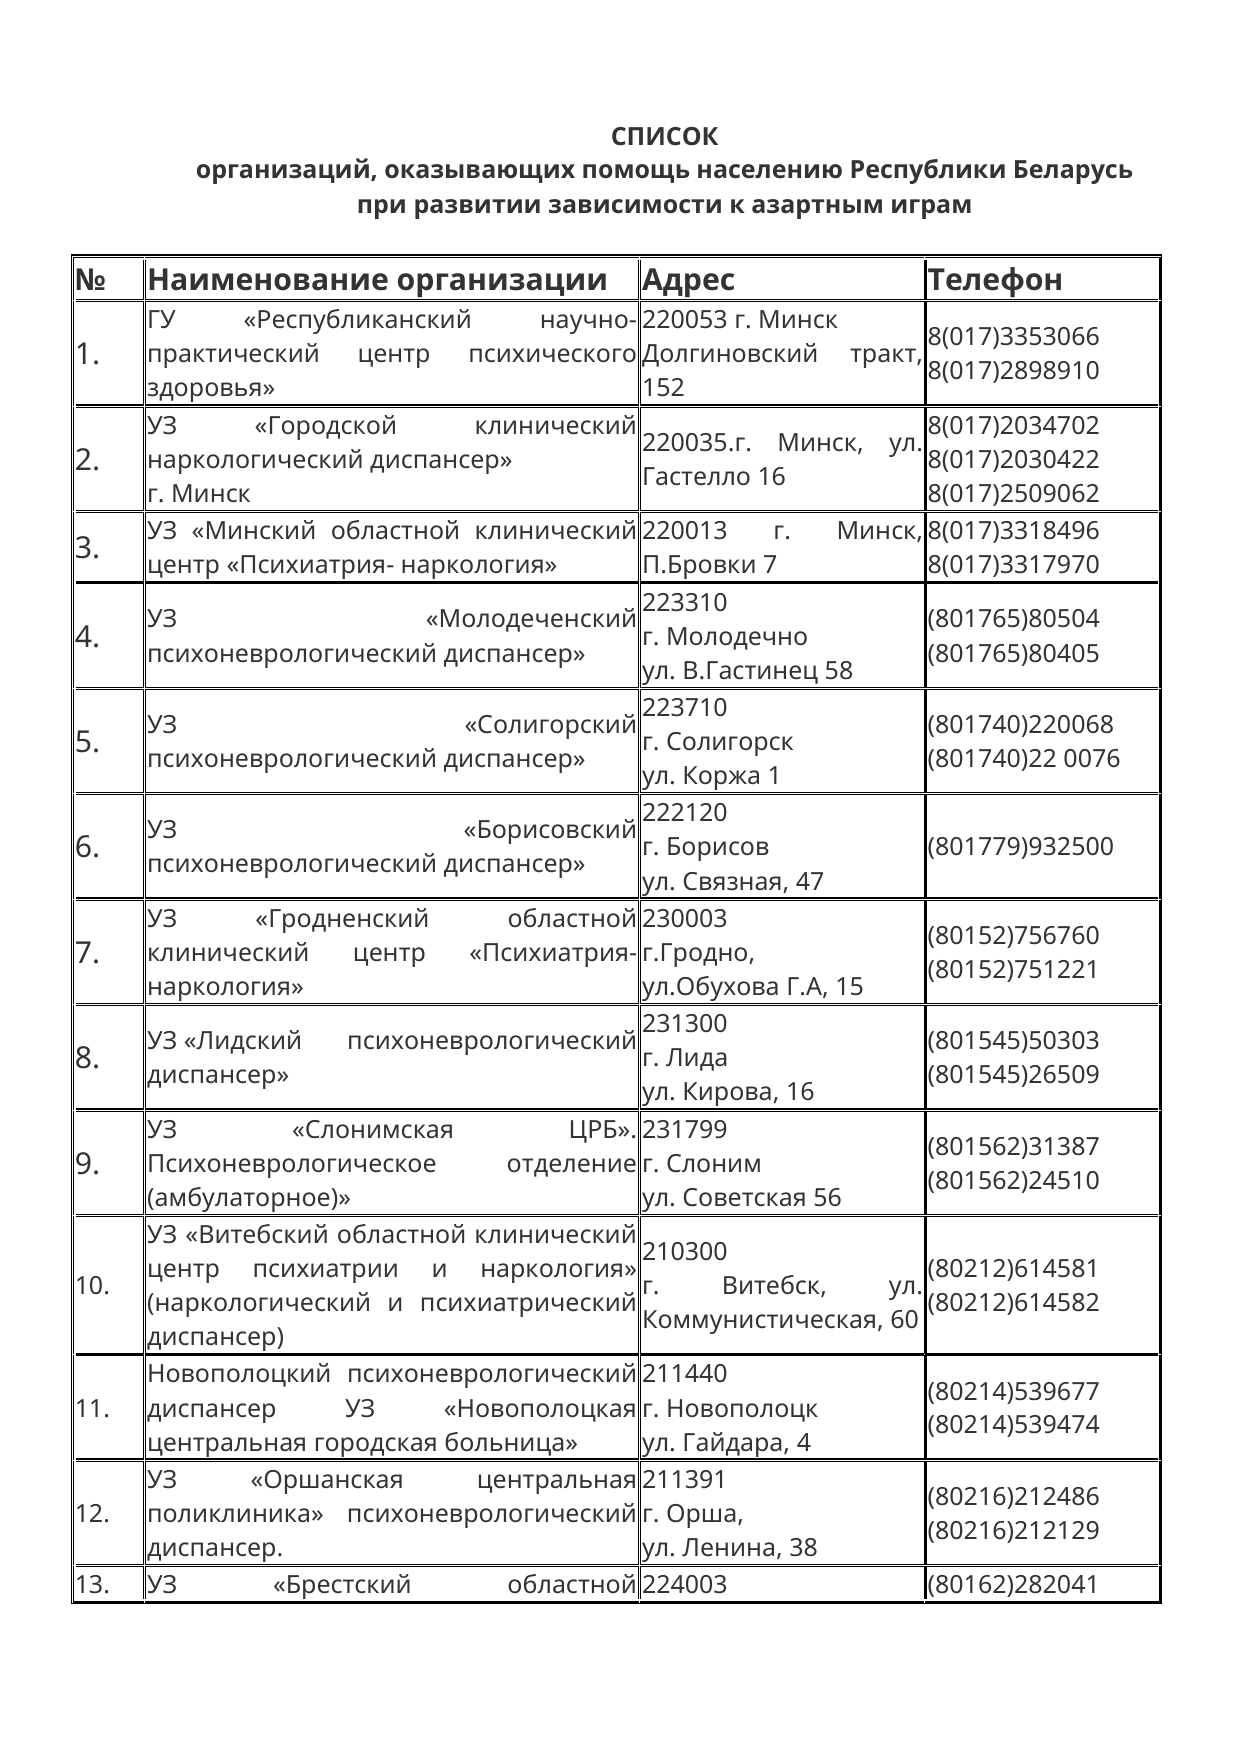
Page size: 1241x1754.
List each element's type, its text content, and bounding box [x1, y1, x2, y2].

table_cell (801779)932500 [925, 792, 1161, 897]
table_cell 231799 г. Слоним ул. Советская 56 [641, 1112, 924, 1213]
table_cell Новополоцкий психоневрологический диспансер УЗ «Новополоцкая центральная городская больница» [146, 1356, 638, 1458]
table_cell 223710 г. Солигорск ул. Коржа 1 [641, 690, 924, 792]
table_cell (801562)31387 (801562)24510 [927, 1108, 1160, 1213]
table_cell 220013 г. Минск, П.Бровки 7 [641, 513, 924, 581]
table_cell 13. [72, 1564, 144, 1601]
table_cell УЗ «Гродненский областной клинический центр «Психиатрия-наркология» [146, 901, 638, 1003]
table_cell 7. [74, 897, 143, 1003]
table_header Наименование организации [145, 258, 639, 299]
table_cell 222120 г. Борисов ул. Связная, 47 [641, 795, 924, 897]
table_cell (80216)212486 (80216)212129 [927, 1458, 1160, 1564]
table_cell 8(017)3318496 8(017)3317970 [927, 510, 1160, 581]
table_cell 1. [72, 299, 144, 404]
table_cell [640, 1567, 925, 1601]
table_cell 8. [72, 1003, 144, 1108]
table_header Адрес [640, 256, 925, 299]
text организаций, оказывающих помощь населению Республики Беларусь при развитии зависимости к азартным играм [177, 152, 1152, 220]
table_cell (801765)80504 (801765)80405 [927, 581, 1159, 686]
table_cell 230003 г.Гродно, ул.Обухова Г.А, 15 [641, 901, 924, 1003]
table_cell УЗ «Молодеченский психоневрологический диспансер» [146, 584, 638, 686]
table_cell 2. [74, 404, 143, 509]
table_cell 10. [74, 1214, 143, 1353]
table_cell (80212)614581 (80212)614582 [927, 1214, 1160, 1353]
table_cell (80152)756760 (80152)751221 [927, 897, 1160, 1003]
text СПИСОК [177, 118, 1152, 152]
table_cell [925, 1564, 1161, 1601]
table_cell 223310 г. Молодечно ул. В.Гастинец 58 [641, 584, 924, 686]
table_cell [145, 1567, 639, 1601]
table_cell УЗ «Борисовский психоневрологический диспансер» [146, 795, 638, 897]
table_cell УЗ «Солигорский психоневрологический диспансер» [146, 690, 638, 792]
table_cell 11. [72, 1353, 143, 1458]
table_cell 210300 г. Витебск, ул. Коммунистическая, 60 [641, 1217, 924, 1353]
table_cell (801545)50303 (801545)26509 [925, 1003, 1161, 1108]
table_cell 4. [74, 581, 143, 686]
table_cell (801740)220068 (801740)22 0076 [927, 686, 1160, 792]
table_cell 8(017)3353066 8(017)2898910 [925, 299, 1161, 404]
table_cell УЗ «Слонимская ЦРБ». Психоневрологическое отделение (амбулаторное)» [146, 1112, 638, 1213]
table_cell УЗ «Оршанская центральная поликлиника» психоневрологический диспансер. [146, 1462, 638, 1564]
table_cell 211391 г. Орша, ул. Ленина, 38 [641, 1462, 924, 1564]
table_cell 6. [72, 792, 144, 897]
table_cell 211440 г. Новополоцк ул. Гайдара, 4 [641, 1356, 924, 1458]
table_cell 220035.г. Минск, ул. Гастелло 16 [641, 408, 924, 509]
table_cell (80214)539677 (80214)539474 [927, 1353, 1161, 1458]
table_cell УЗ «Лидский психоневрологический диспансер» [146, 1006, 638, 1108]
table_cell 220053 г. Минск Долгиновский тракт, 152 [641, 302, 924, 404]
table_cell 5. [74, 686, 143, 792]
table_cell 231300 г. Лида ул. Кирова, 16 [641, 1006, 924, 1108]
table_header Телефон [925, 258, 1159, 299]
table_cell 12. [74, 1458, 143, 1564]
table_cell УЗ «Витебский областной клинический центр психиатрии и наркология» (наркологический и психиатрический диспансер) [146, 1217, 638, 1353]
table_cell 3. [74, 510, 143, 581]
table_cell 9. [74, 1108, 143, 1213]
table_cell 8(017)2034702 8(017)2030422 8(017)2509062 [927, 404, 1160, 509]
table_cell УЗ «Городской клинический наркологический диспансер» г. Минск [146, 408, 638, 509]
table_cell ГУ «Республиканский научно-практический центр психического здоровья» [146, 302, 638, 404]
table_header № [74, 258, 144, 299]
table_cell УЗ «Минский областной клинический центр «Психиатрия- наркология» [146, 513, 638, 581]
